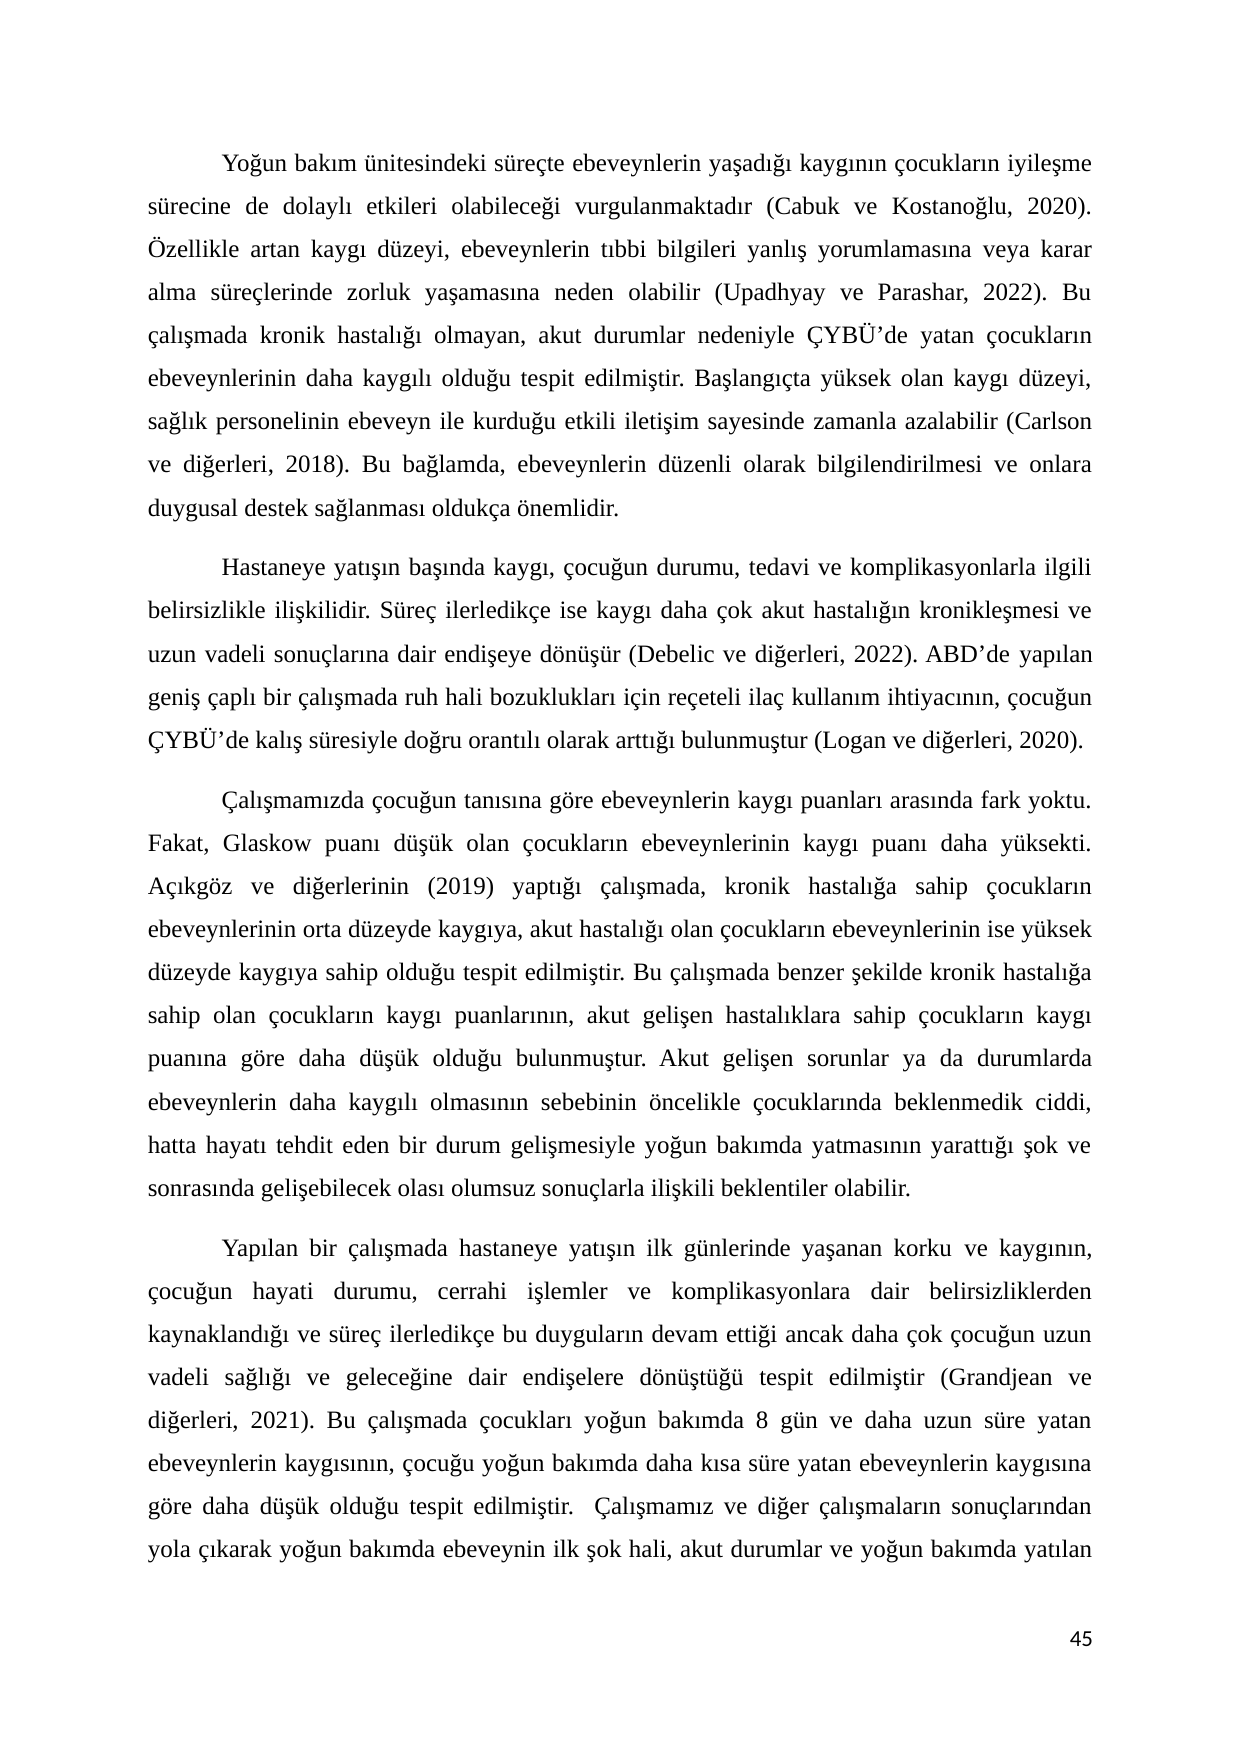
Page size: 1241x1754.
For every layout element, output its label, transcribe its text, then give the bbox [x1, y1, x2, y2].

text Çalışmamızda çocuğun tanısına göre ebeveynlerin kaygı puanları arasında fark yoktu. Fakat, Glaskow puanı düşük olan çocukların ebeveynlerinin kaygı puanı daha yüksekti. Açıkgöz ve diğerlerinin (2019) yaptığı çalışmada, kronik hastalığa sahip çocukların ebeveynlerinin orta düzeyde kaygıya, akut hastalığı olan çocukların ebeveynlerinin ise yüksek düzeyde kaygıya sahip olduğu tespit edilmiştir. Bu çalışmada benzer şekilde kronik hastalığa sahip olan çocukların kaygı puanlarının, akut gelişen hastalıklara sahip çocukların kaygı puanına göre daha düşük olduğu bulunmuştur. Akut gelişen sorunlar ya da durumlarda ebeveynlerin daha kaygılı olmasının sebebinin öncelikle çocuklarında beklenmedik ciddi, hatta hayatı tehdit eden bir durum gelişmesiyle yoğun bakımda yatmasının yarattığı şok ve sonrasında gelişebilecek olası olumsuz sonuçlarla ilişkili beklentiler olabilir. [148, 785, 1093, 1202]
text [148, 1233, 1093, 1563]
text Hastaneye yatışın başında kaygı, çocuğun durumu, tedavi ve komplikasyonlarla ilgili belirsizlikle ilişkilidir. Süreç ilerledikçe ise kaygı daha çok akut hastalığın kronikleşmesi ve uzun vadeli sonuçlarına dair endişeye dönüşür (Debelic ve diğerleri, 2022). ABD’de yapılan geniş çaplı bir çalışmada ruh hali bozuklukları için reçeteli ilaç kullanım ihtiyacının, çocuğun ÇYBÜ’de kalış süresiyle doğru orantılı olarak arttığı bulunmuştur (Logan ve diğerleri, 2020). [148, 552, 1093, 754]
text Yoğun bakım ünitesindeki süreçte ebeveynlerin yaşadığı kaygının çocukların iyileşme sürecine de dolaylı etkileri olabileceği vurgulanmaktadır (Cabuk ve Kostanoğlu, 2020). Özellikle artan kaygı düzeyi, ebeveynlerin tıbbi bilgileri yanlış yorumlamasına veya karar alma süreçlerinde zorluk yaşamasına neden olabilir (Upadhyay ve Parashar, 2022). Bu çalışmada kronik hastalığı olmayan, akut durumlar nedeniyle ÇYBÜ’de yatan çocukların ebeveynlerinin daha kaygılı olduğu tespit edilmiştir. Başlangıçta yüksek olan kaygı düzeyi, sağlık personelinin ebeveyn ile kurduğu etkili iletişim sayesinde zamanla azalabilir (Carlson ve diğerleri, 2018). Bu bağlamda, ebeveynlerin düzenli olarak bilgilendirilmesi ve onlara duygusal destek sağlanması oldukça önemlidir. [148, 148, 1093, 521]
